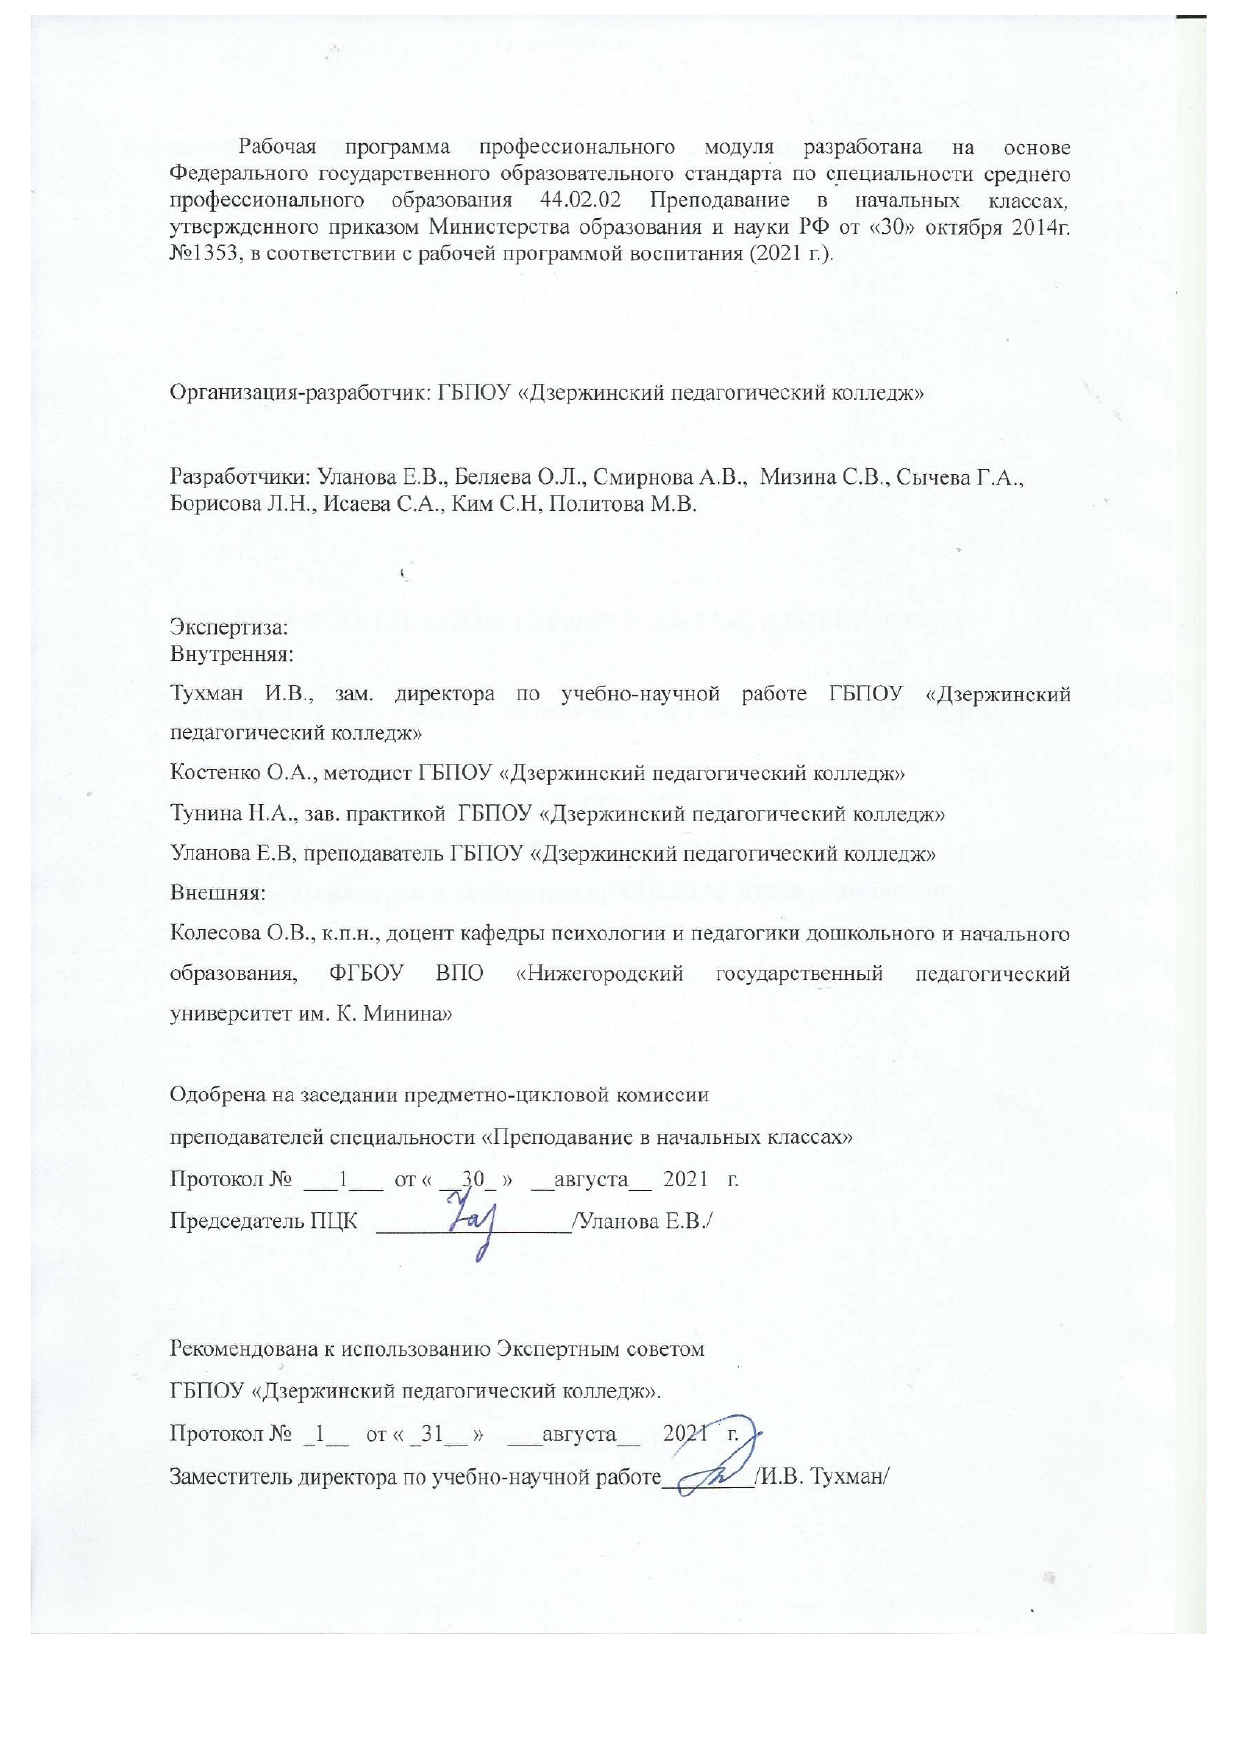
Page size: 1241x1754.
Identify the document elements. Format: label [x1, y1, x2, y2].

picture [30, 14, 1207, 1634]
